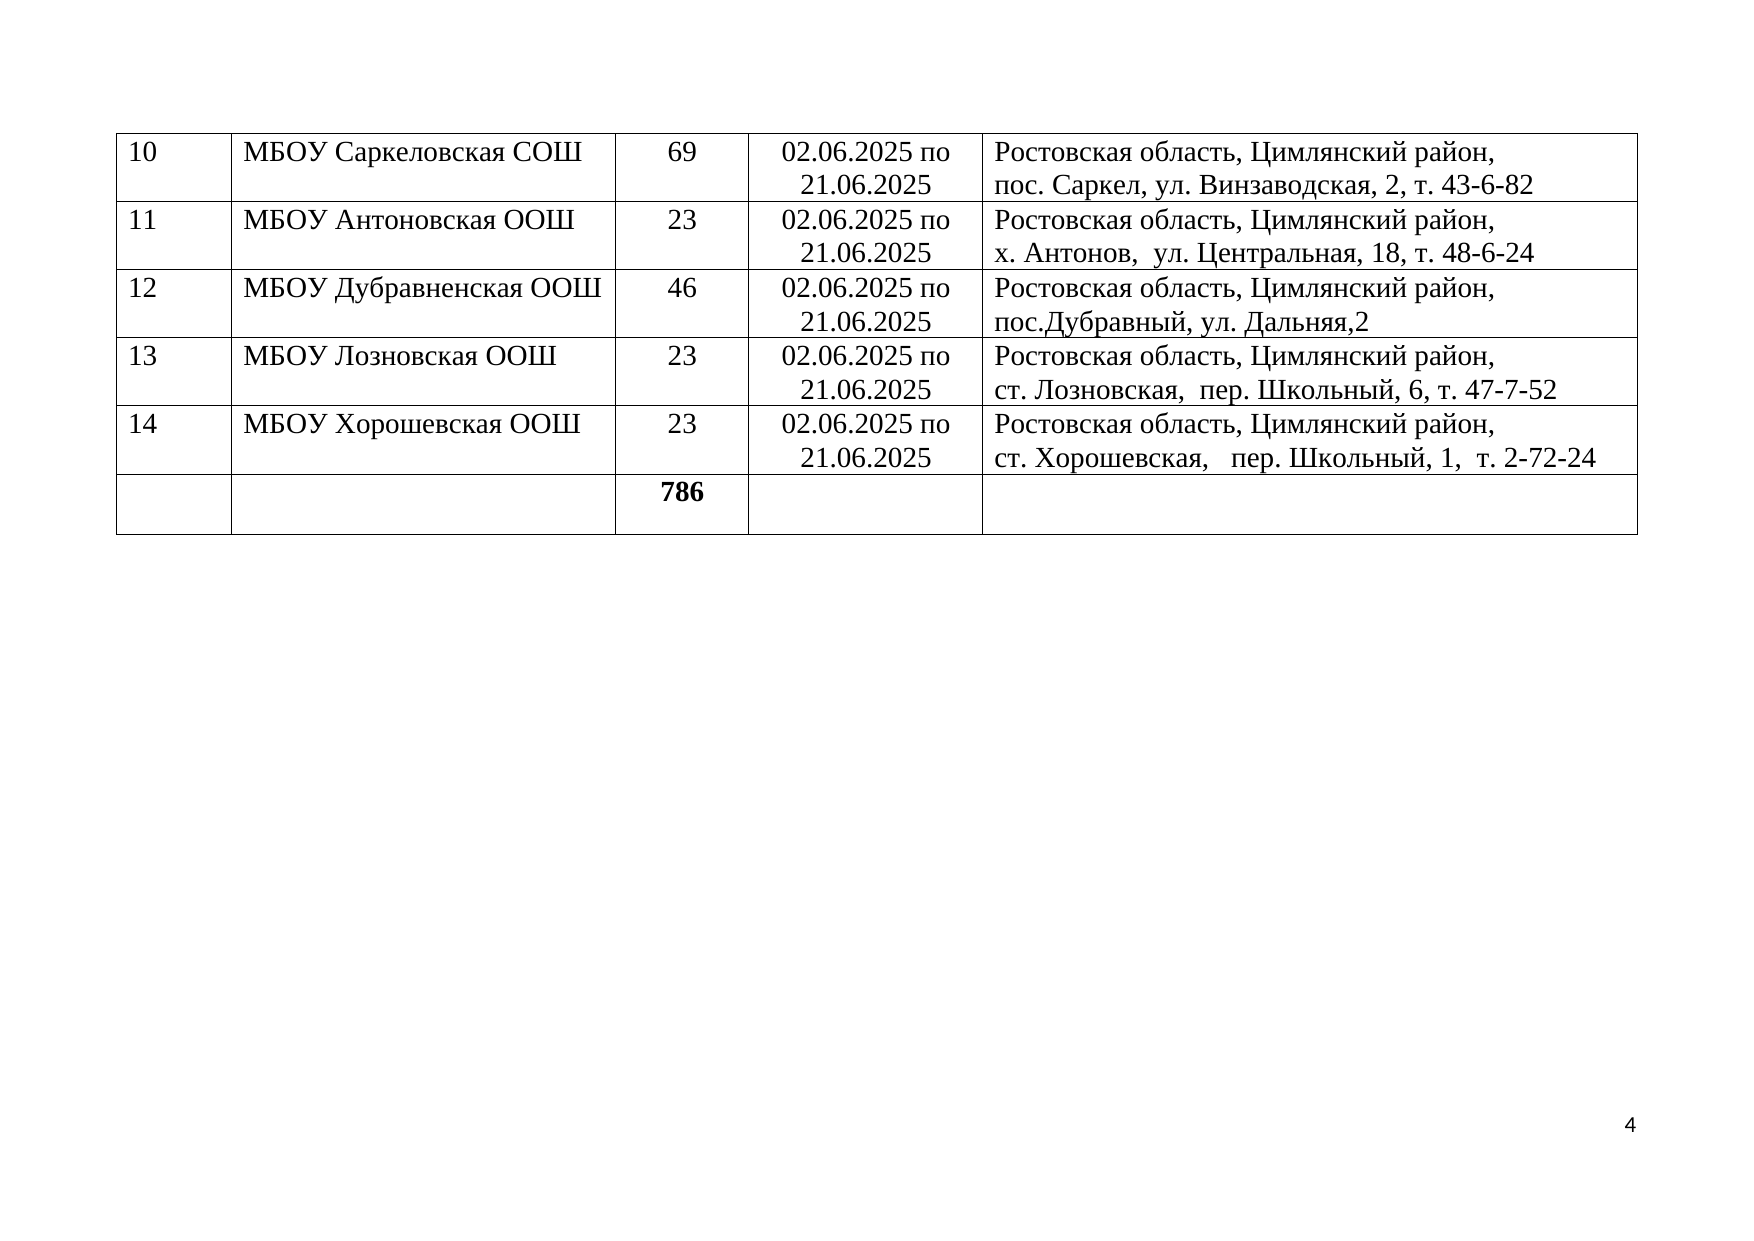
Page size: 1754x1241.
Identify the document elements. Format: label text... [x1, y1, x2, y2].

table_cell Ростовская область, Цимлянский район, ст. Хорошевская, пер. Школьный, 1, т. 2-72-24 [983, 406, 1637, 473]
table_cell Ростовская область, Цимлянский район, ст. Лозновская, пер. Школьный, 6, т. 47-7-52 [983, 338, 1637, 405]
table_cell 02.06.2025 по 21.06.2025 [749, 406, 982, 473]
table_cell 23 [616, 202, 748, 269]
table_cell [983, 475, 1637, 534]
table_cell Ростовская область, Цимлянский район, пос. Саркел, ул. Винзаводская, 2, т. 43-6-82 [983, 134, 1637, 201]
table_cell 46 [616, 270, 748, 337]
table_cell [749, 134, 982, 201]
table_cell МБОУ Саркеловская СОШ [232, 134, 615, 201]
table_cell 12 [117, 270, 231, 337]
table_cell 02.06.2025 по 21.06.2025 [749, 270, 982, 337]
table_cell МБОУ Антоновская ООШ [232, 202, 615, 269]
table_cell 69 [616, 134, 748, 201]
table_cell МБОУ Дубравненская ООШ [232, 270, 615, 337]
table_cell 14 [117, 406, 231, 473]
table_cell 11 [117, 202, 231, 269]
table_cell 23 [616, 406, 748, 473]
table_cell 23 [616, 338, 748, 405]
table_cell 02.06.2025 по 21.06.2025 [749, 202, 982, 269]
table_cell Ростовская область, Цимлянский район, х. Антонов, ул. Центральная, 18, т. 48-6-24 [983, 202, 1637, 269]
table_cell 10 [117, 134, 231, 201]
table_cell [749, 475, 982, 534]
table_cell МБОУ Хорошевская ООШ [232, 406, 615, 473]
table_cell [117, 475, 231, 534]
table_cell Ростовская область, Цимлянский район, пос.Дубравный, ул. Дальняя,2 [983, 270, 1637, 337]
table_cell МБОУ Лозновская ООШ [232, 338, 615, 405]
table_cell [232, 475, 615, 534]
table_cell 786 [616, 475, 748, 534]
table_cell 02.06.2025 по 21.06.2025 [749, 338, 982, 405]
table_cell 13 [117, 338, 231, 405]
